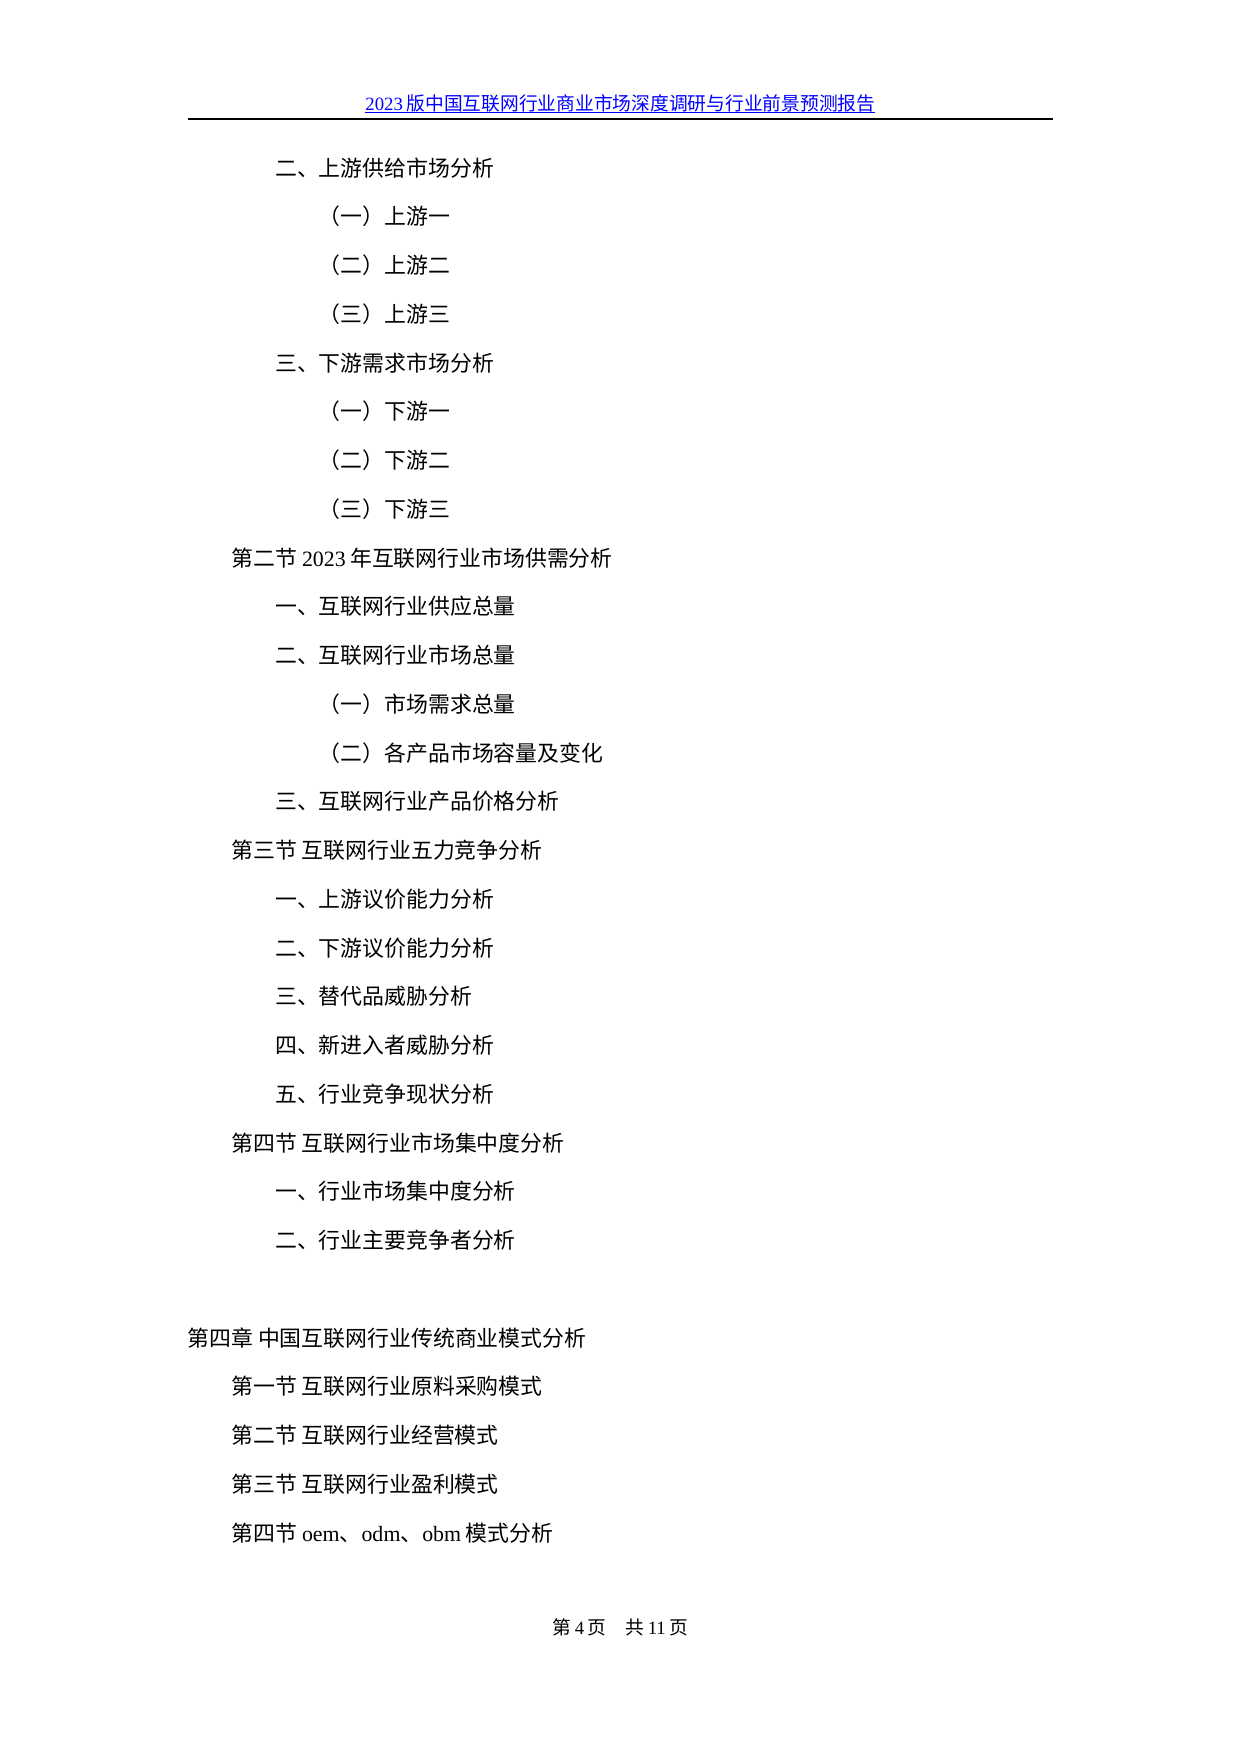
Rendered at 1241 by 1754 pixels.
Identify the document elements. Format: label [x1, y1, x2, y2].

text [187, 150, 1053, 1548]
